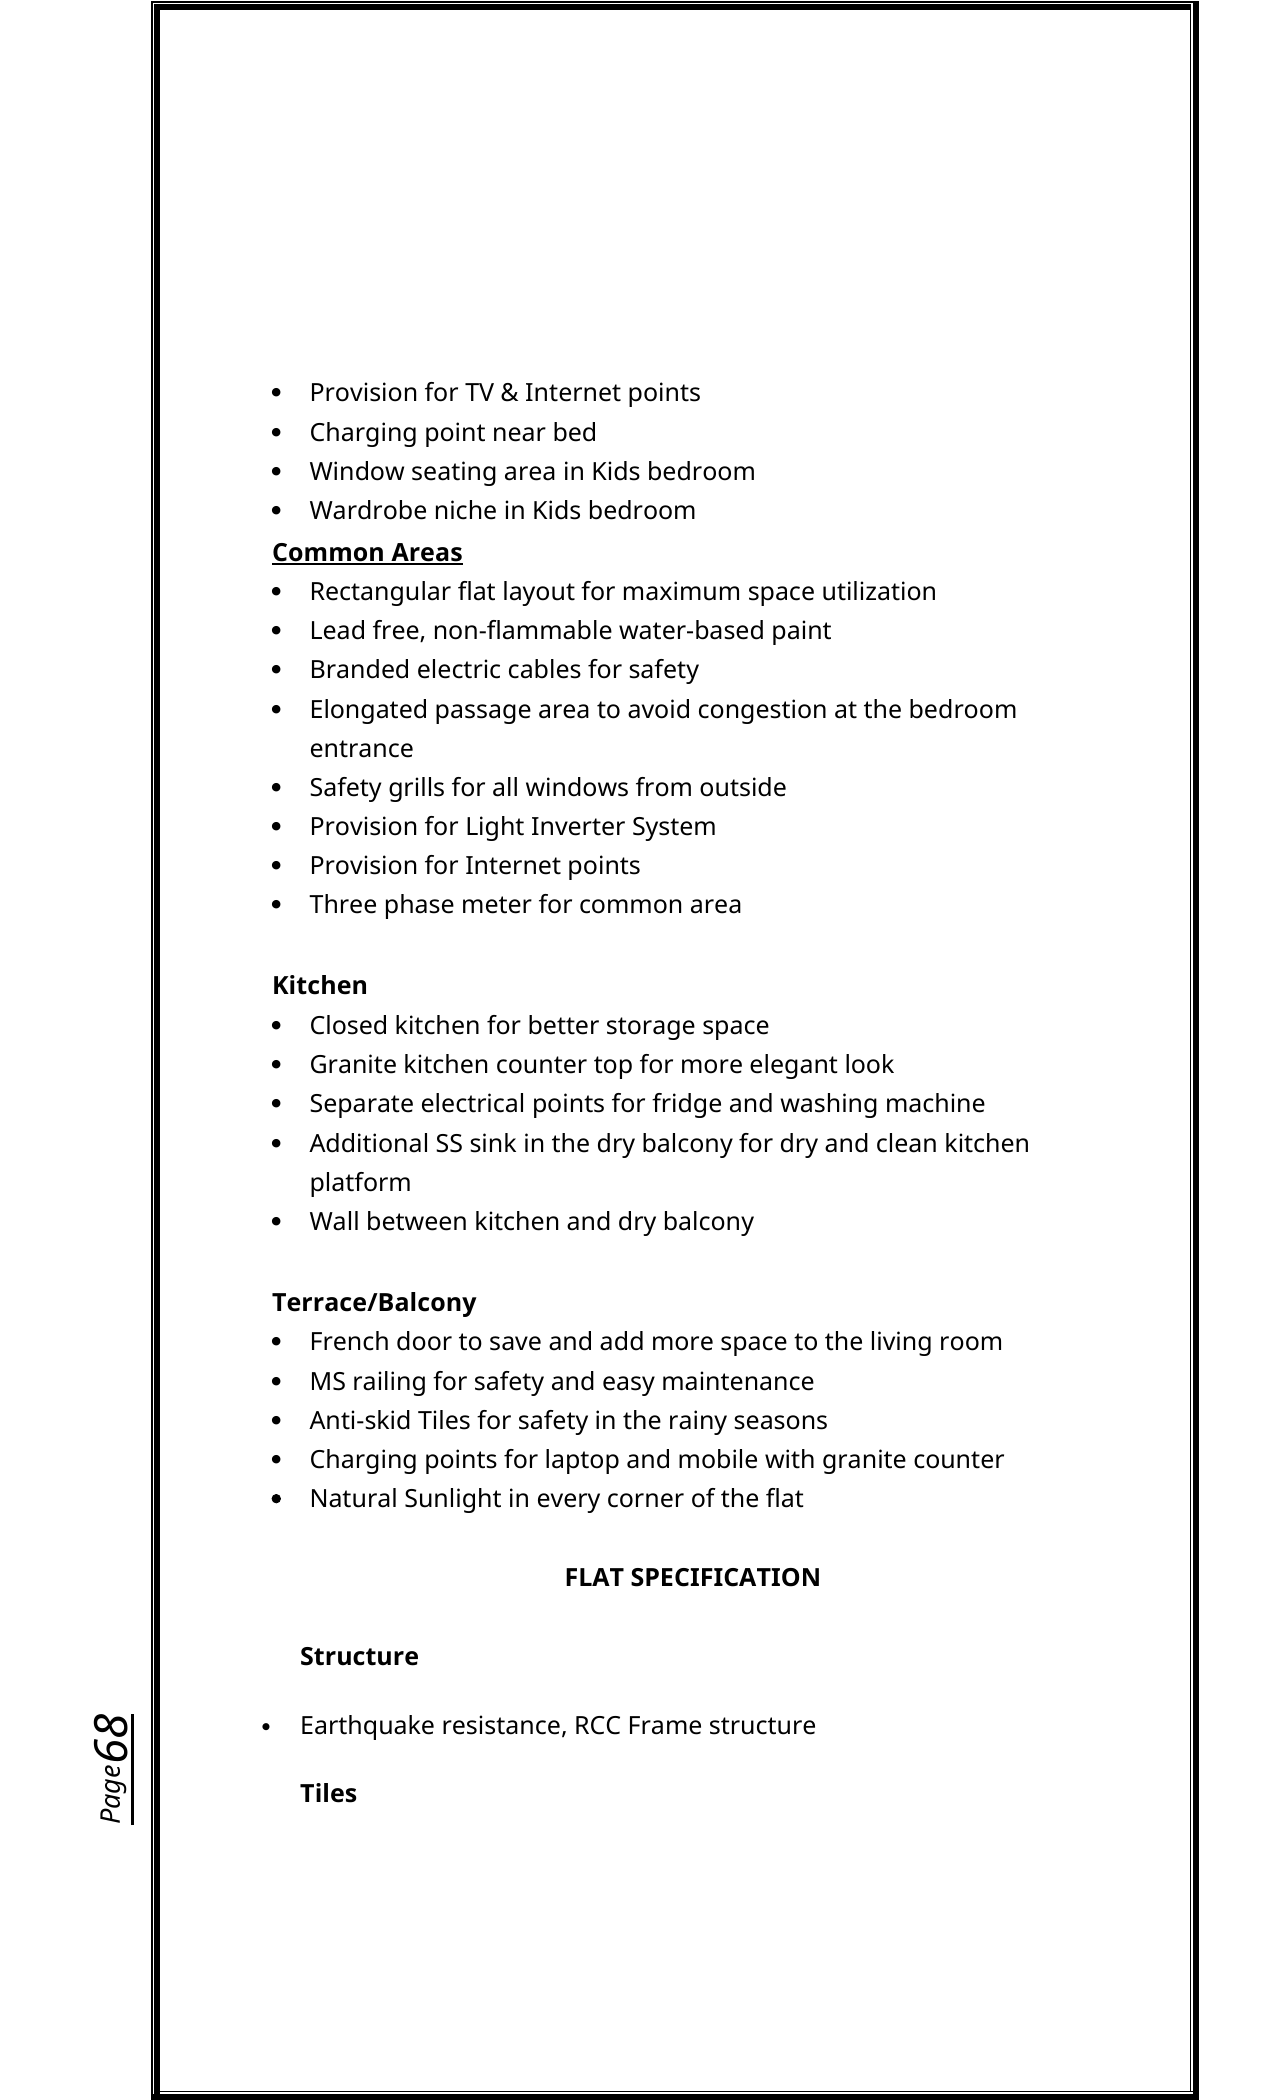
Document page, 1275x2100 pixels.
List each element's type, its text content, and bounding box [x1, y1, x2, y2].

text Terrace/Balcony [272, 1284, 1125, 1318]
list Separate electrical points for fridge and washing machine [272, 1086, 1125, 1120]
list French door to save and add more space to the living room [272, 1324, 1125, 1358]
text Tiles [235, 1776, 1125, 1810]
list Provision for TV & Internet points [272, 375, 1125, 409]
list Closed kitchen for better storage space [272, 1008, 1125, 1042]
text Common Areas [272, 534, 1125, 568]
text Structure [235, 1639, 1125, 1673]
list Wall between kitchen and dry balcony [272, 1203, 1125, 1238]
list Natural Sunlight in every corner of the flat [272, 1481, 1125, 1515]
list Anti-skid Tiles for safety in the rainy seasons [272, 1402, 1125, 1436]
list Charging points for laptop and mobile with granite counter [272, 1442, 1125, 1476]
list Window seating area in Kids bedroom [272, 453, 1125, 487]
list Provision for Internet points [272, 848, 1125, 882]
list Elongated passage area to avoid congestion at the bedroom entrance [272, 691, 1125, 764]
list Charging point near bed [272, 414, 1125, 448]
list Lead free, non-flammable water-based paint [272, 613, 1125, 647]
list Branded electric cables for safety [272, 652, 1125, 686]
list Additional SS sink in the dry balcony for dry and clean kitchen platform [272, 1125, 1125, 1198]
list Safety grills for all windows from outside [272, 770, 1125, 804]
list Earthquake resistance, RCC Frame structure [262, 1707, 1125, 1741]
list Rectangular flat layout for maximum space utilization [272, 574, 1125, 608]
text FLAT SPECIFICATION [260, 1559, 1125, 1594]
list Provision for Light Inverter System [272, 809, 1125, 843]
text Kitchen [272, 968, 1125, 1002]
list Granite kitchen counter top for more elegant look [272, 1047, 1125, 1081]
list Three phase meter for common area [272, 887, 1125, 921]
list MS railing for safety and easy maintenance [272, 1363, 1125, 1397]
list Wardrobe niche in Kids bedroom [272, 492, 1125, 527]
